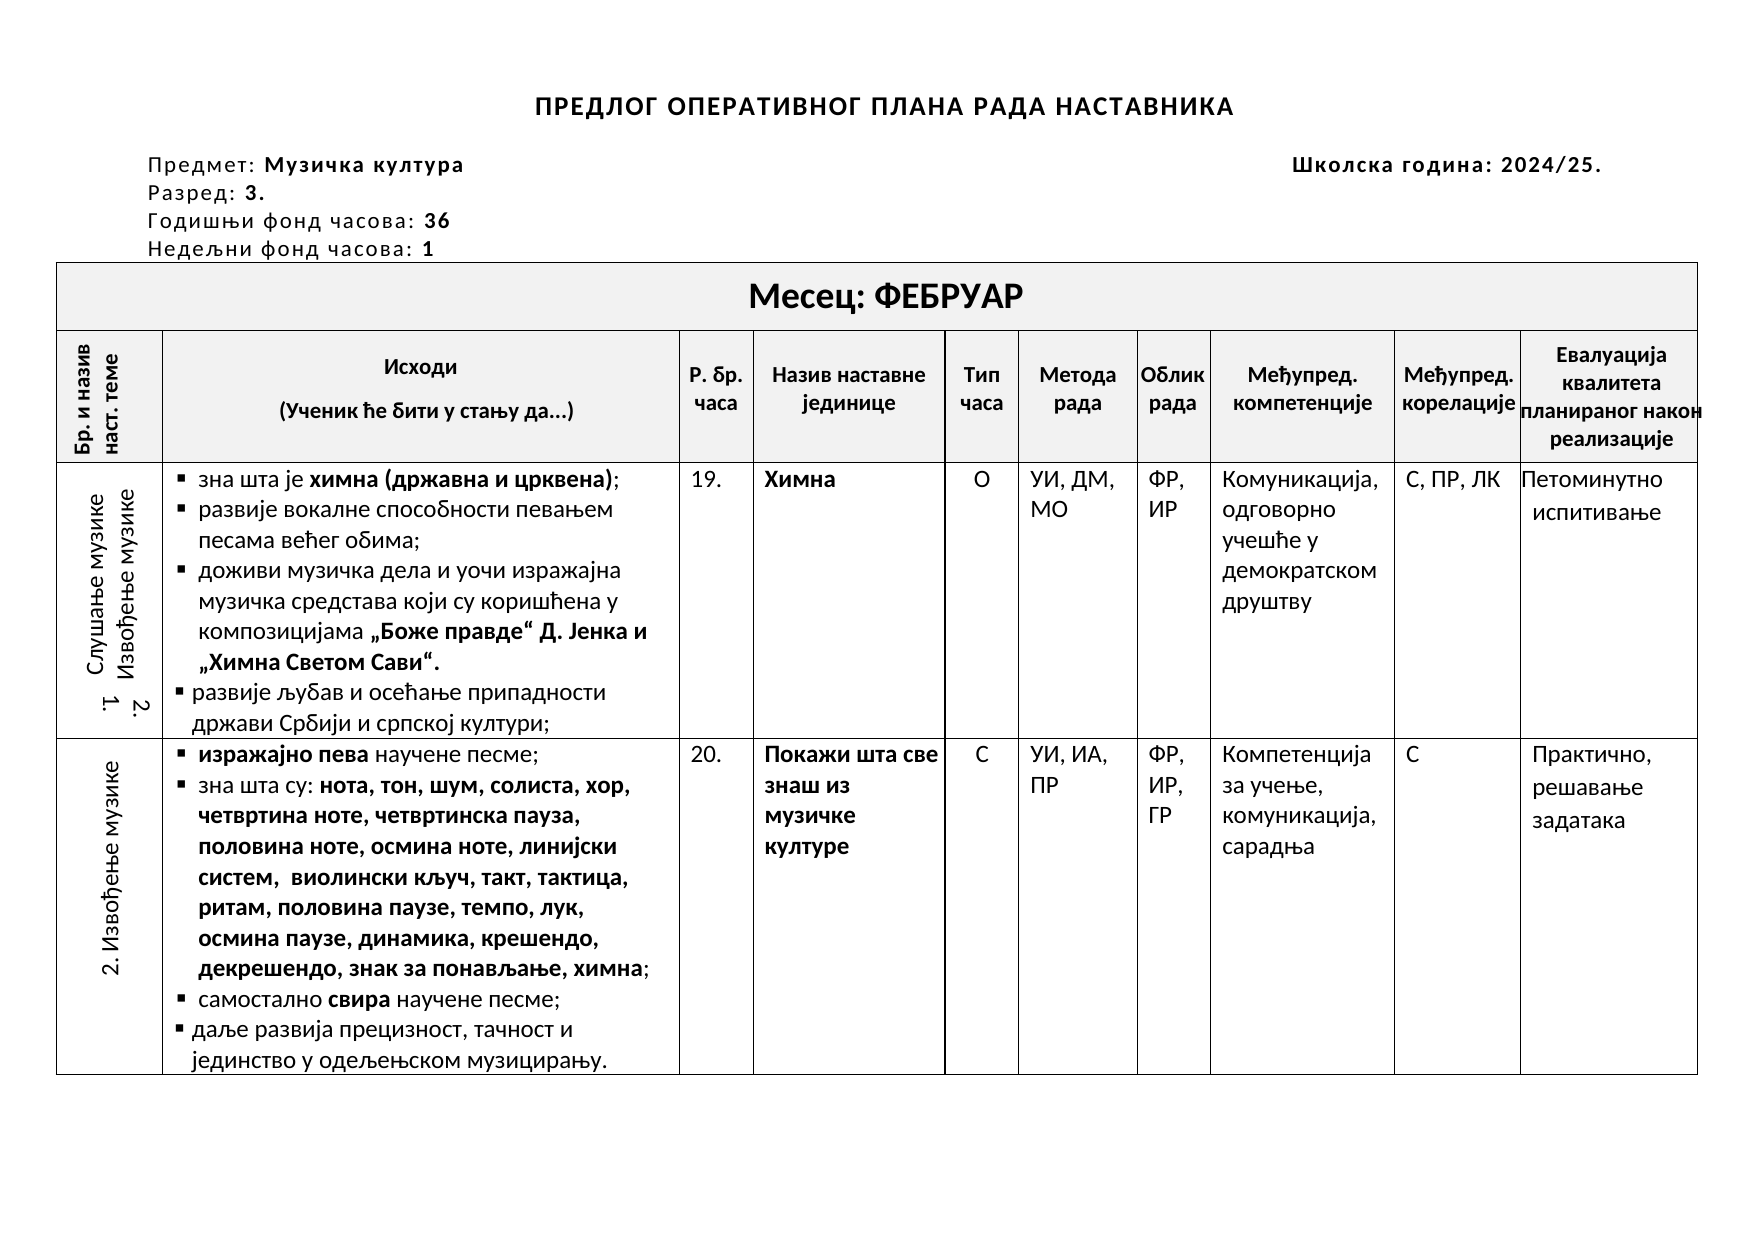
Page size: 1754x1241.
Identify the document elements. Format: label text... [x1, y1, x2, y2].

table_cell Практично, решавање задатака [1521, 739, 1697, 1074]
table_cell Комуникација, одговорно учешће у демократском друштву [1211, 463, 1394, 737]
text ПРЕДЛОГ ОПЕРАТИВНОГ ПЛАНА РАДА НАСТАВНИКА [148, 89, 1606, 122]
table_cell 2. Извођење музике [57, 739, 162, 1074]
table_cell Химна [754, 463, 944, 737]
table_cell Компетенција за учење, комуникација, сарадња [1211, 739, 1394, 1074]
table_cell Евалуација квалитета планираног након реализације [1521, 331, 1697, 462]
table_cell ФР, ИР [1138, 463, 1210, 737]
table_cell Р. бр. часа [680, 331, 753, 462]
text Годишњи фонд часова: 36 [148, 206, 1606, 234]
table_cell Исходи (Ученик ће бити у стању да...) [163, 331, 679, 462]
text Разред: 3. [148, 178, 1606, 206]
table_header Месец: ФЕБРУАР [57, 263, 1697, 330]
table_cell УИ, ИА, ПР [1019, 739, 1137, 1074]
table_cell Тип часа [946, 331, 1018, 462]
table_cell Међупред. корелације [1395, 331, 1520, 462]
table_cell Облик рада [1138, 331, 1210, 462]
table_cell О [946, 463, 1018, 737]
table_cell ФР, ИР, ГР [1138, 739, 1210, 1074]
table_cell зна шта је химна (државна и црквена); развије вокалне способности певањем песама већег обима; доживи музичка дела и уочи изражајна музичка средстава који су коришћена у композицијама „Боже правде“ Д. Јенка и „Химна Светом Сави“. развије љубав и осећање припадности држави Србији и српској култури; [163, 463, 679, 737]
table_cell УИ, ДМ, МО [1019, 463, 1137, 737]
table_cell С, ПР, ЛК [1395, 463, 1520, 737]
table_cell Назив наставне јединице [754, 331, 944, 462]
table_cell С [1395, 739, 1520, 1074]
table_cell изражајно пева научене песме; зна шта су: нота, тон, шум, солиста, хор, четвртина ноте, четвртинска пауза, половина ноте, осмина ноте, линијски систем, виолински кључ, такт, тактица, ритам, половина паузе, темпо, лук, осмина паузе, динамика, крешендо, декрешендо, знак за понављање, химна; самостално свира научене песме; даље развија прецизност, тачност и јединство у одељењском музицирању. [163, 739, 679, 1074]
table_cell Међупред. компетенције [1211, 331, 1394, 462]
table_cell Петоминутно испитивање [1521, 463, 1697, 737]
table_cell 19. [680, 463, 753, 737]
table_cell С [946, 739, 1018, 1074]
table_cell Метода рада [1019, 331, 1137, 462]
text Недељни фонд часова: 1 [148, 234, 1606, 262]
table_cell 20. [680, 739, 753, 1074]
table_cell Покажи шта све знаш из музичке културе [754, 739, 944, 1074]
table_cell Бр. и назив наст. теме [57, 331, 162, 462]
text Предмет: Музичка култура Школска година: 2024/25. [148, 150, 1606, 178]
table_cell Слушање музике Извођење музике [57, 463, 162, 737]
